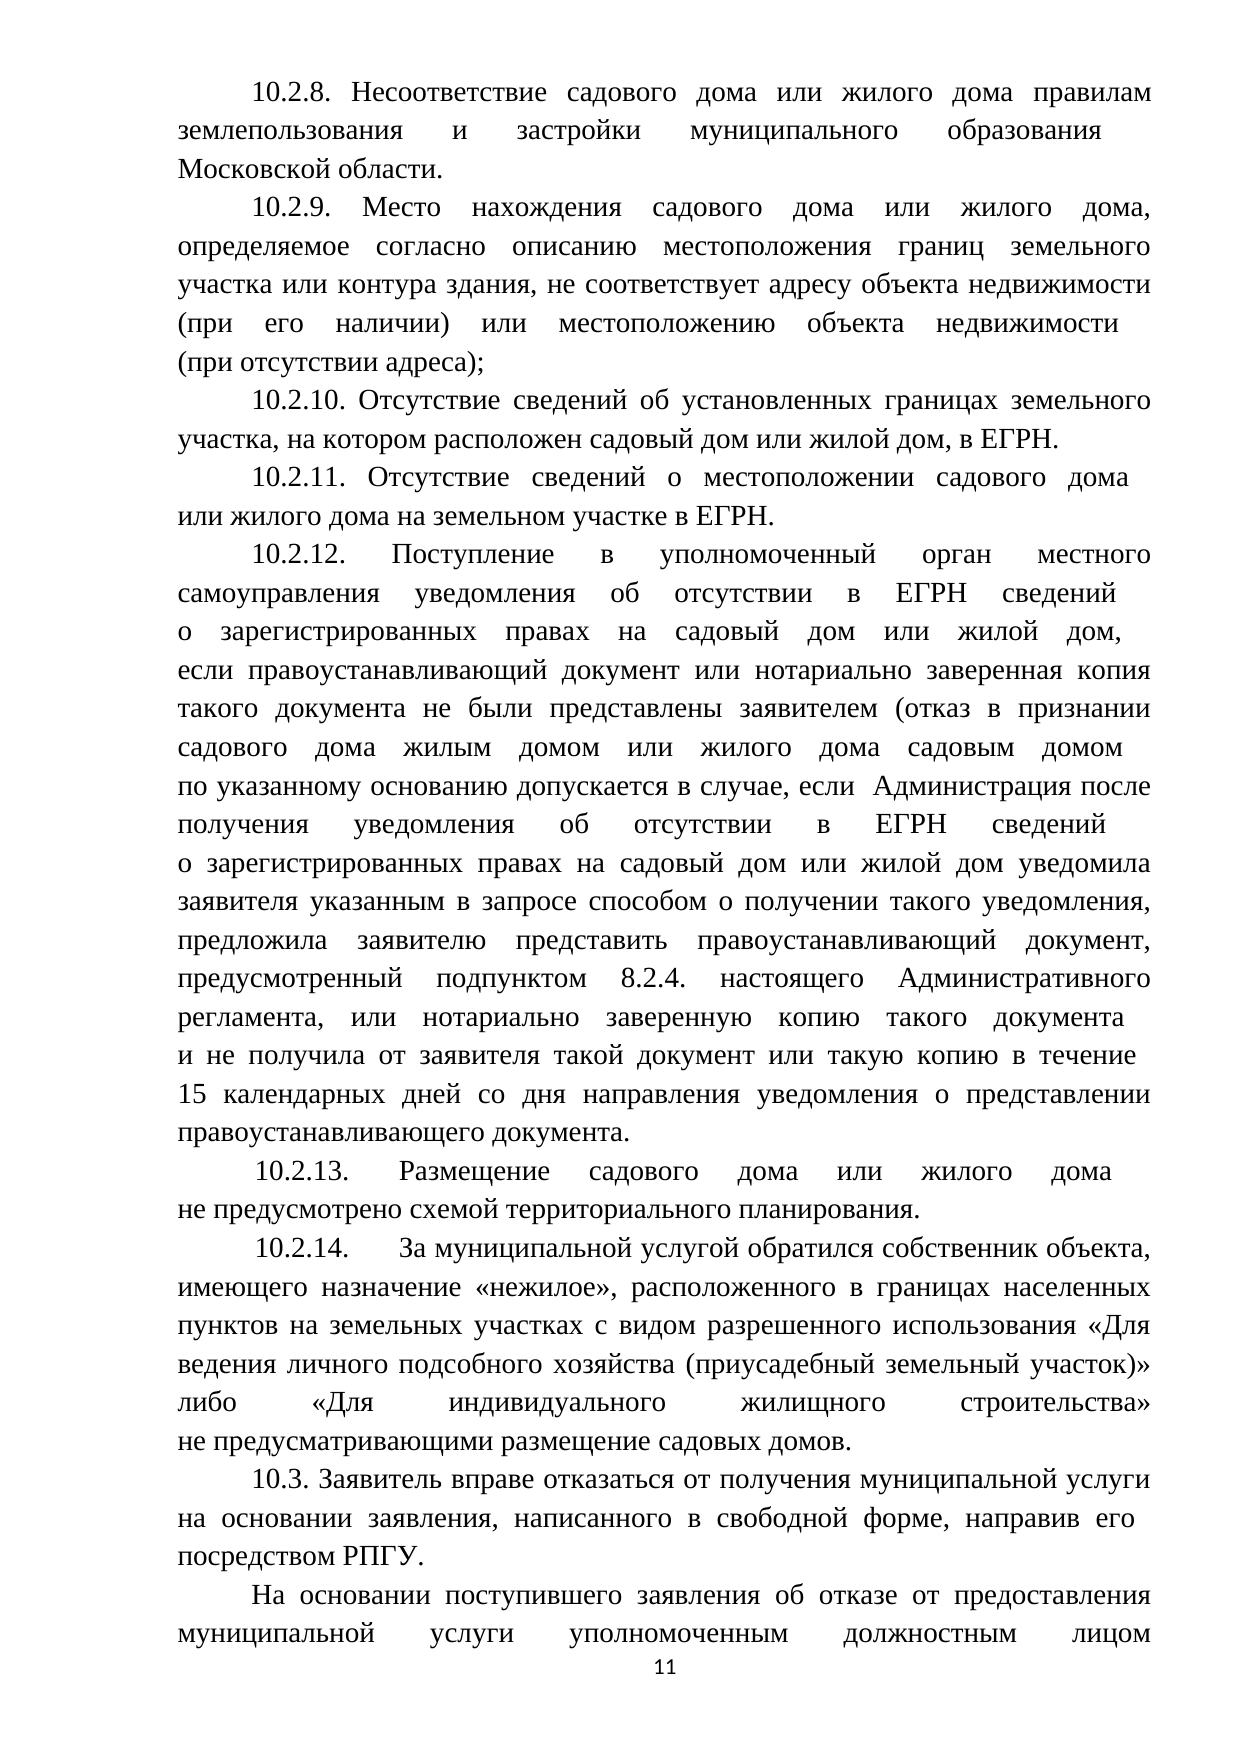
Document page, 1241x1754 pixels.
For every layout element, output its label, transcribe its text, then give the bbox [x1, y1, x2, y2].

list 10.2.8. Несоответствие садового дома или жилого дома правилам землепользования и застройки муниципального образования Московской области. [177, 74, 1152, 184]
list 10.2.10. Отсутствие сведений об установленных границах земельного участка, на котором расположен садовый дом или жилой дом, в ЕГРН. [177, 382, 1152, 454]
list 10.2.11. Отсутствие сведений о местоположении садового дома или жилого дома на земельном участке в ЕГРН. [177, 459, 1152, 531]
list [177, 1577, 1152, 1649]
list 10.3. Заявитель вправе отказаться от получения муниципальной услуги на основании заявления, написанного в свободной форме, направив его посредством РПГУ. [177, 1461, 1152, 1572]
list 10.2.12. Поступление в уполномоченный орган местного самоуправления уведомления об отсутствии в ЕГРН сведений о зарегистрированных правах на садовый дом или жилой дом, если правоустанавливающий документ или нотариально заверенная копия такого документа не были представлены заявителем (отказ в признании садового дома жилым домом или жилого дома садовым домом по указанному основанию допускается в случае, если Администрация после получения уведомления об отсутствии в ЕГРН сведений о зарегистрированных правах на садовый дом или жилой дом уведомила заявителя указанным в запросе способом о получении такого уведомления, предложила заявителю представить правоустанавливающий документ, предусмотренный подпунктом 8.2.4. настоящего Административного регламента, или нотариально заверенную копию такого документа и не получила от заявителя такой документ или такую копию в течение 15 календарных дней со дня направления уведомления о представлении правоустанавливающего документа. [177, 536, 1152, 1148]
list Размещение садового дома или жилого дома не предусмотрено схемой территориального планирования. [177, 1153, 1152, 1225]
list 10.2.9. Место нахождения садового дома или жилого дома, определяемое согласно описанию местоположения границ земельного участка или контура здания, не соответствует адресу объекта недвижимости (при его наличии) или местоположению объекта недвижимости (при отсутствии адреса); [177, 189, 1152, 377]
list За муниципальной услугой обратился собственник объекта, имеющего назначение «нежилое», расположенного в границах населенных пунктов на земельных участках с видом разрешенного использования «Для ведения личного подсобного хозяйства (приусадебный земельный участок)» либо «Для индивидуального жилищного строительства» не предусматривающими размещение садовых домов. [177, 1230, 1152, 1456]
